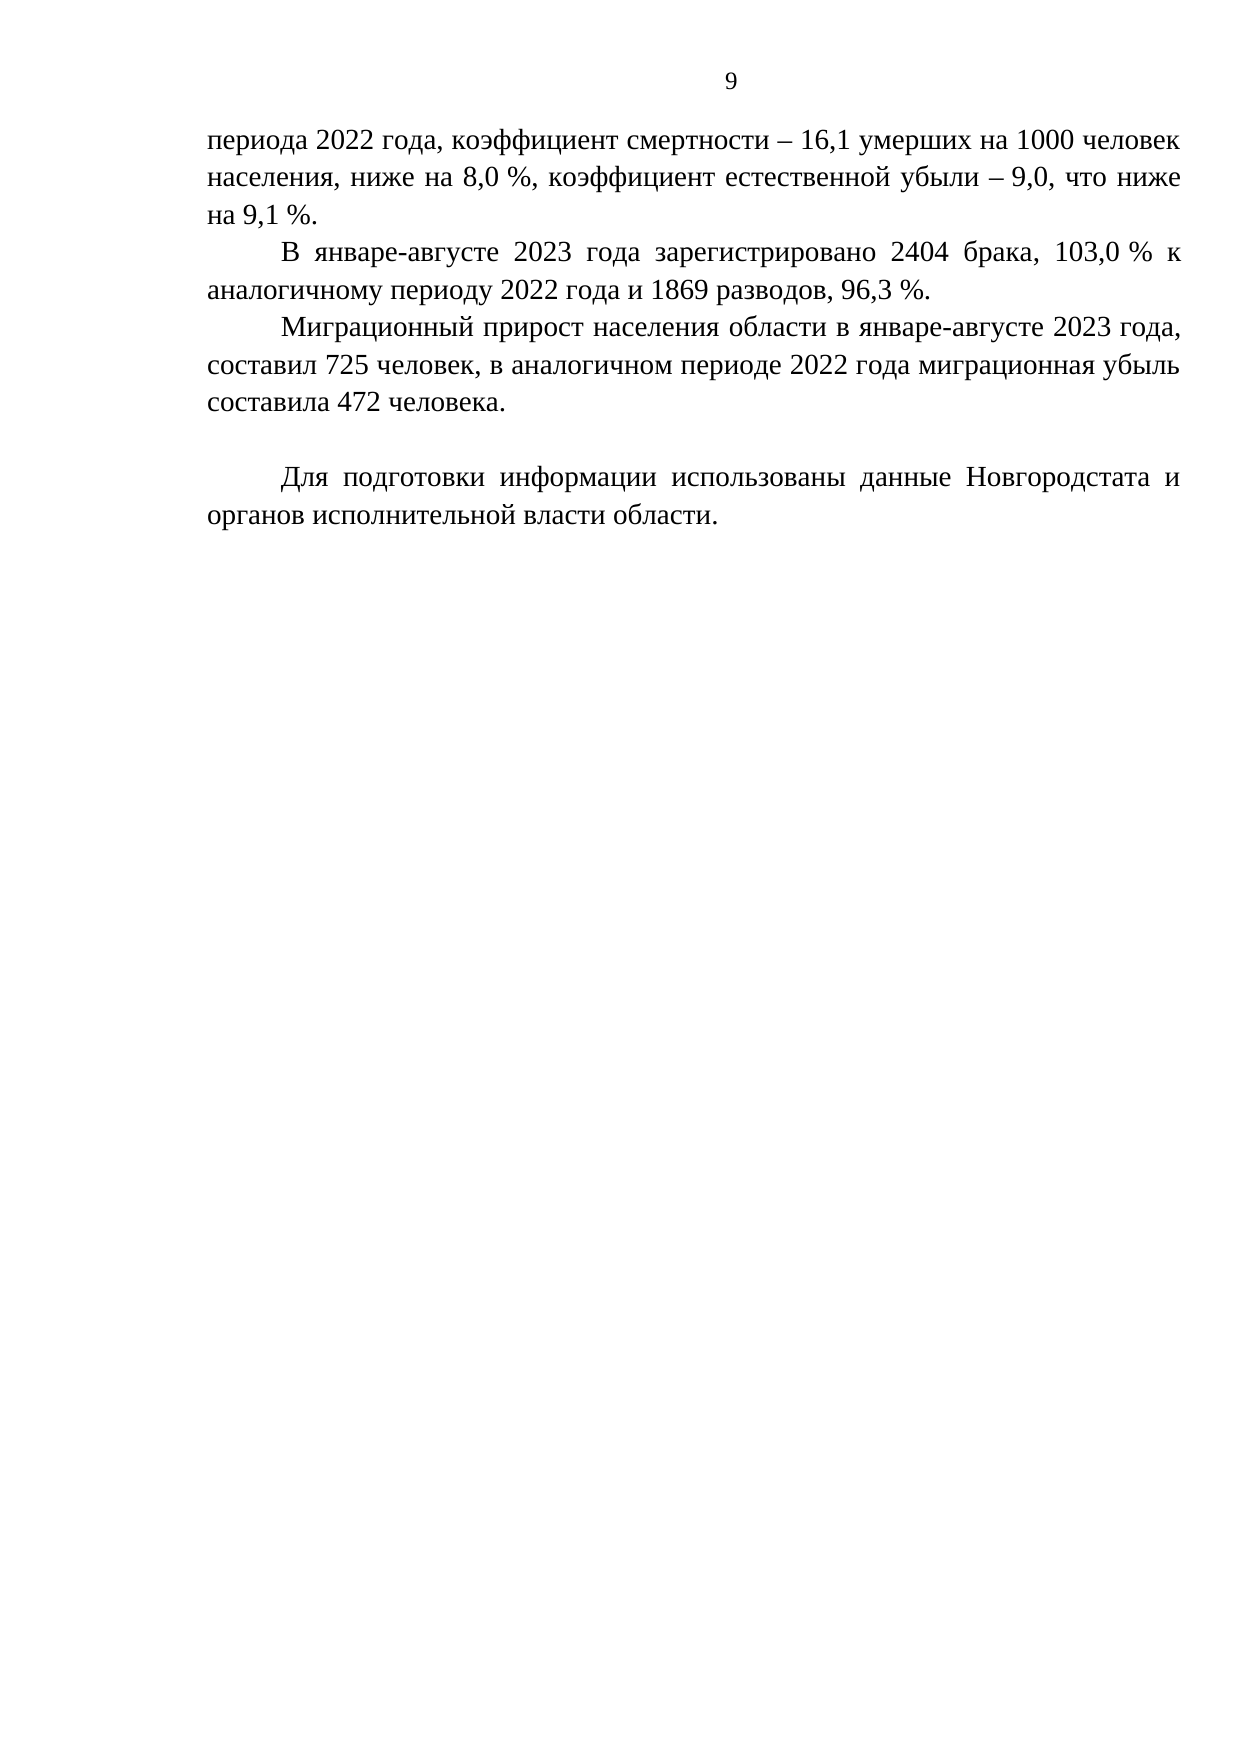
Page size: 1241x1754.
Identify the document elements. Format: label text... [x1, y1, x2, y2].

text Для подготовки информации использованы данные Новгородстата и органов исполнительной власти области. [207, 456, 1181, 531]
text Миграционный прирост населения области в январе-августе 2023 года, составил 725 человек, в аналогичном периоде 2022 года миграционная убыль составила 472 человека. [207, 306, 1181, 418]
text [207, 118, 1181, 231]
text В январе-августе 2023 года зарегистрировано 2404 брака, 103,0 % к аналогичному периоду 2022 года и 1869 разводов, 96,3 %. [207, 231, 1181, 306]
